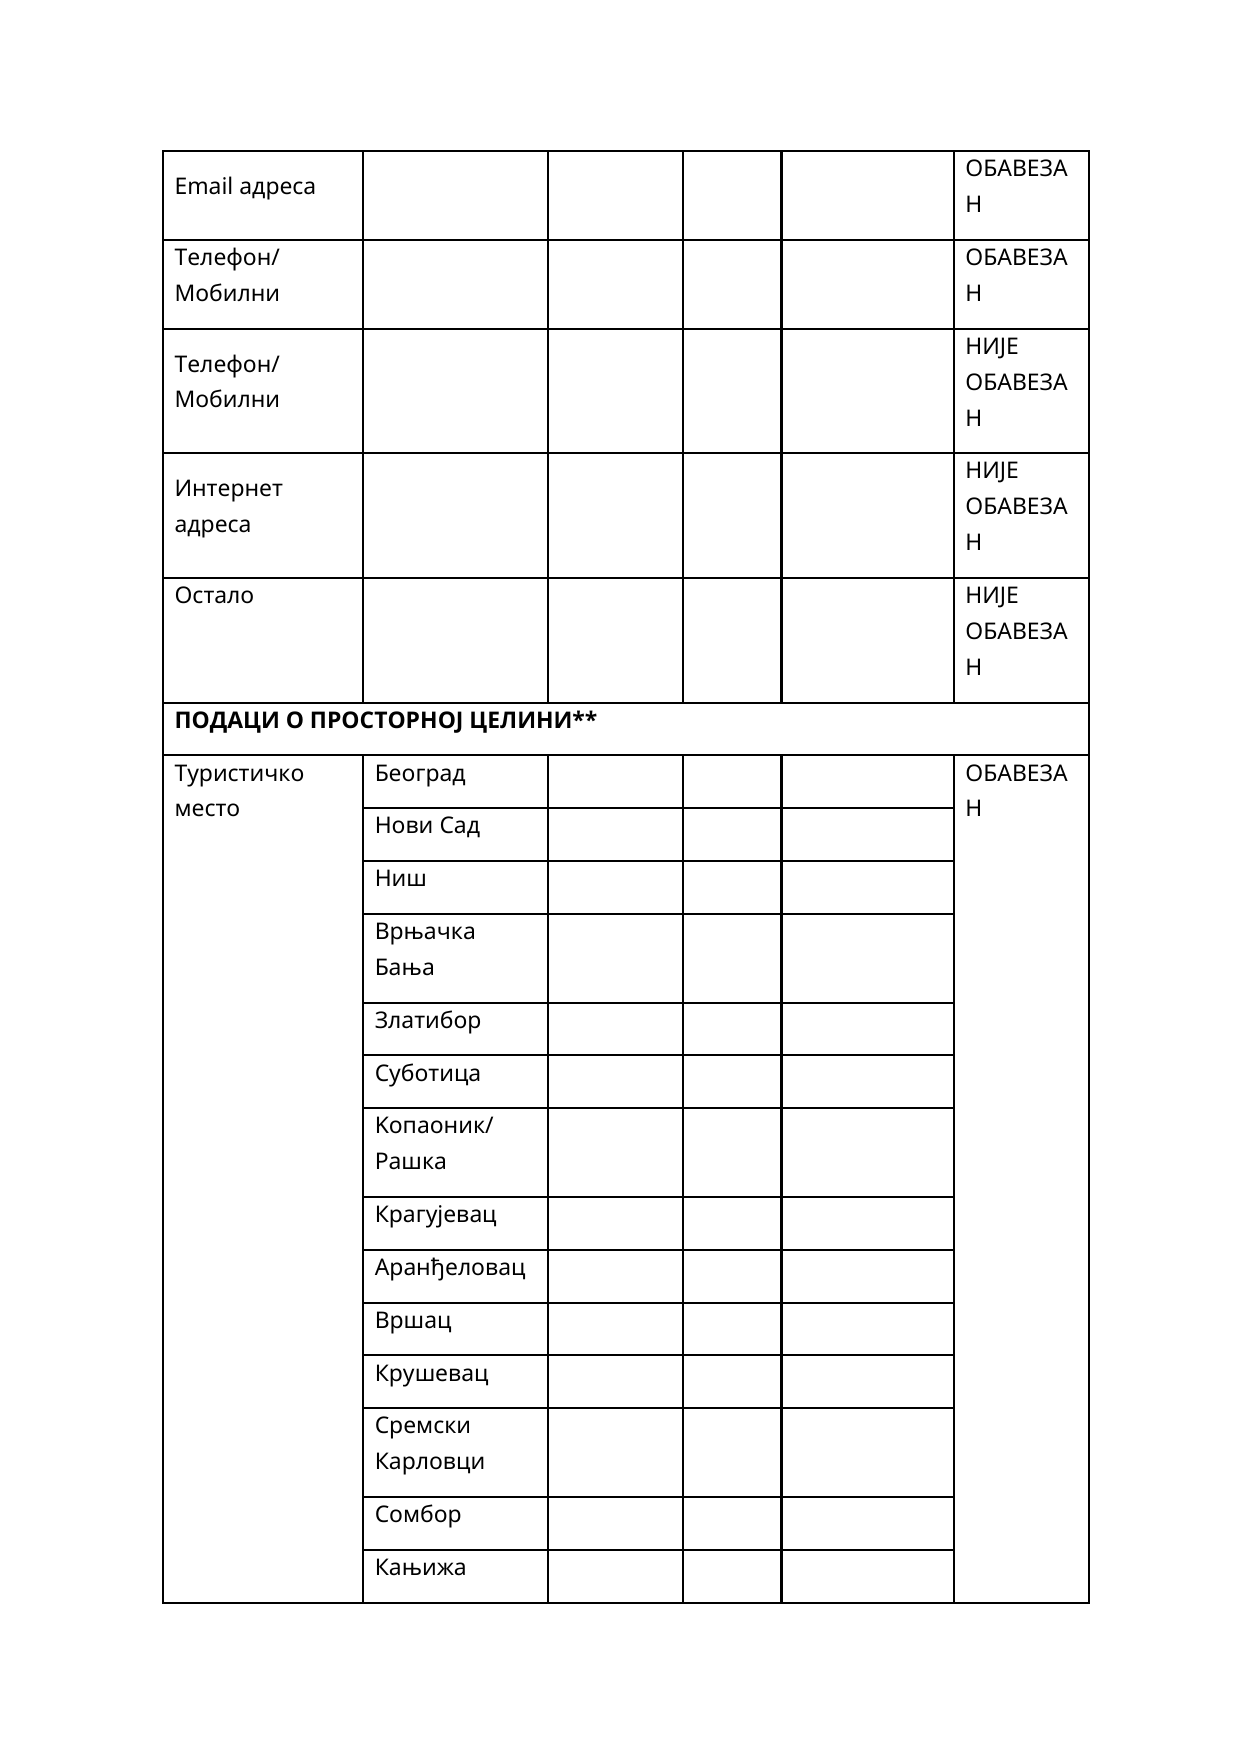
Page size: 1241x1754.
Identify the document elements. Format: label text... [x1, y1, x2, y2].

table_cell ОБАВЕЗАН [955, 756, 1088, 1602]
table_cell Сомбор [364, 1498, 547, 1549]
table_cell Крагујевац [364, 1198, 547, 1249]
table_cell [783, 1498, 953, 1549]
table_cell [684, 1356, 780, 1407]
table_cell [783, 330, 953, 452]
table_cell [684, 809, 780, 860]
table_cell [783, 241, 953, 327]
table_cell [783, 1198, 953, 1249]
table_cell [549, 1304, 682, 1354]
table_cell [549, 1056, 682, 1107]
table_cell [364, 152, 547, 239]
table_cell [549, 330, 682, 452]
table_cell Вршац [364, 1304, 547, 1354]
table_cell [684, 1498, 780, 1549]
table_cell [783, 1056, 953, 1107]
table_cell [783, 454, 953, 577]
table_cell Кањижа [364, 1551, 547, 1602]
table_cell ОБАВЕЗАН [955, 241, 1088, 327]
table_cell Туристичко место [164, 756, 362, 1602]
table_cell [549, 454, 682, 577]
table_cell Аранђеловац [364, 1251, 547, 1302]
table_cell Нови Сад [364, 809, 547, 860]
table_cell Врњачка Бања [364, 915, 547, 1002]
table_cell [549, 809, 682, 860]
table_cell [783, 1356, 953, 1407]
table_cell [364, 579, 547, 702]
table_cell [684, 862, 780, 913]
table_cell НИЈЕ ОБАВЕЗАН [955, 330, 1088, 452]
table_cell [549, 1004, 682, 1054]
table_cell [549, 241, 682, 327]
table_cell [549, 1109, 682, 1196]
table_cell [684, 579, 780, 702]
table_cell Остало [164, 579, 362, 702]
table_cell [684, 330, 780, 452]
table_cell Београд [364, 756, 547, 807]
table_cell [364, 454, 547, 577]
table_cell [364, 330, 547, 452]
table_cell Телефон/Мобилни [164, 241, 362, 327]
table_cell [783, 1551, 953, 1602]
table_cell НИЈЕ ОБАВЕЗАН [955, 454, 1088, 577]
table_cell [783, 809, 953, 860]
table_cell Сремски Карловци [364, 1409, 547, 1496]
table_cell [549, 1409, 682, 1496]
table_cell [549, 756, 682, 807]
table_cell [549, 1551, 682, 1602]
table_cell [783, 579, 953, 702]
table_cell [684, 1198, 780, 1249]
table_cell [783, 1251, 953, 1302]
table_cell [783, 915, 953, 1002]
table_cell [783, 862, 953, 913]
table_cell [684, 1551, 780, 1602]
table_cell Koпаоник/Рашка [364, 1109, 547, 1196]
table_cell Интернет адреса [164, 454, 362, 577]
table_cell Еmail адреса [164, 152, 362, 239]
table_cell Телефон/Мобилни [164, 330, 362, 452]
table_cell [783, 1109, 953, 1196]
table_cell [684, 1056, 780, 1107]
table_cell [684, 1109, 780, 1196]
table_cell [684, 1251, 780, 1302]
table_cell [783, 1304, 953, 1354]
table_cell [549, 915, 682, 1002]
table_cell [549, 152, 682, 239]
table_cell [684, 454, 780, 577]
table_cell [684, 1304, 780, 1354]
table_cell [549, 1356, 682, 1407]
table_cell Суботица [364, 1056, 547, 1107]
table_cell [783, 1409, 953, 1496]
table_cell [684, 152, 780, 239]
table_cell Ниш [364, 862, 547, 913]
table_cell [783, 152, 953, 239]
table_cell [684, 915, 780, 1002]
table_cell [684, 241, 780, 327]
table_cell [549, 862, 682, 913]
table_cell НИЈЕ ОБАВЕЗАН [955, 579, 1088, 702]
table_cell ПОДАЦИ О ПРОСТОРНОЈ ЦЕЛИНИ** [164, 704, 1088, 754]
table_cell Златибор [364, 1004, 547, 1054]
table_cell [549, 1498, 682, 1549]
table_cell [549, 1198, 682, 1249]
table_cell [549, 579, 682, 702]
table_cell [684, 756, 780, 807]
table_cell [783, 756, 953, 807]
table_cell [684, 1409, 780, 1496]
table_cell [549, 1251, 682, 1302]
table_cell [783, 1004, 953, 1054]
table_cell [684, 1004, 780, 1054]
table_cell ОБАВЕЗАН [955, 152, 1088, 239]
table_cell [364, 241, 547, 327]
table_cell Крушевац [364, 1356, 547, 1407]
